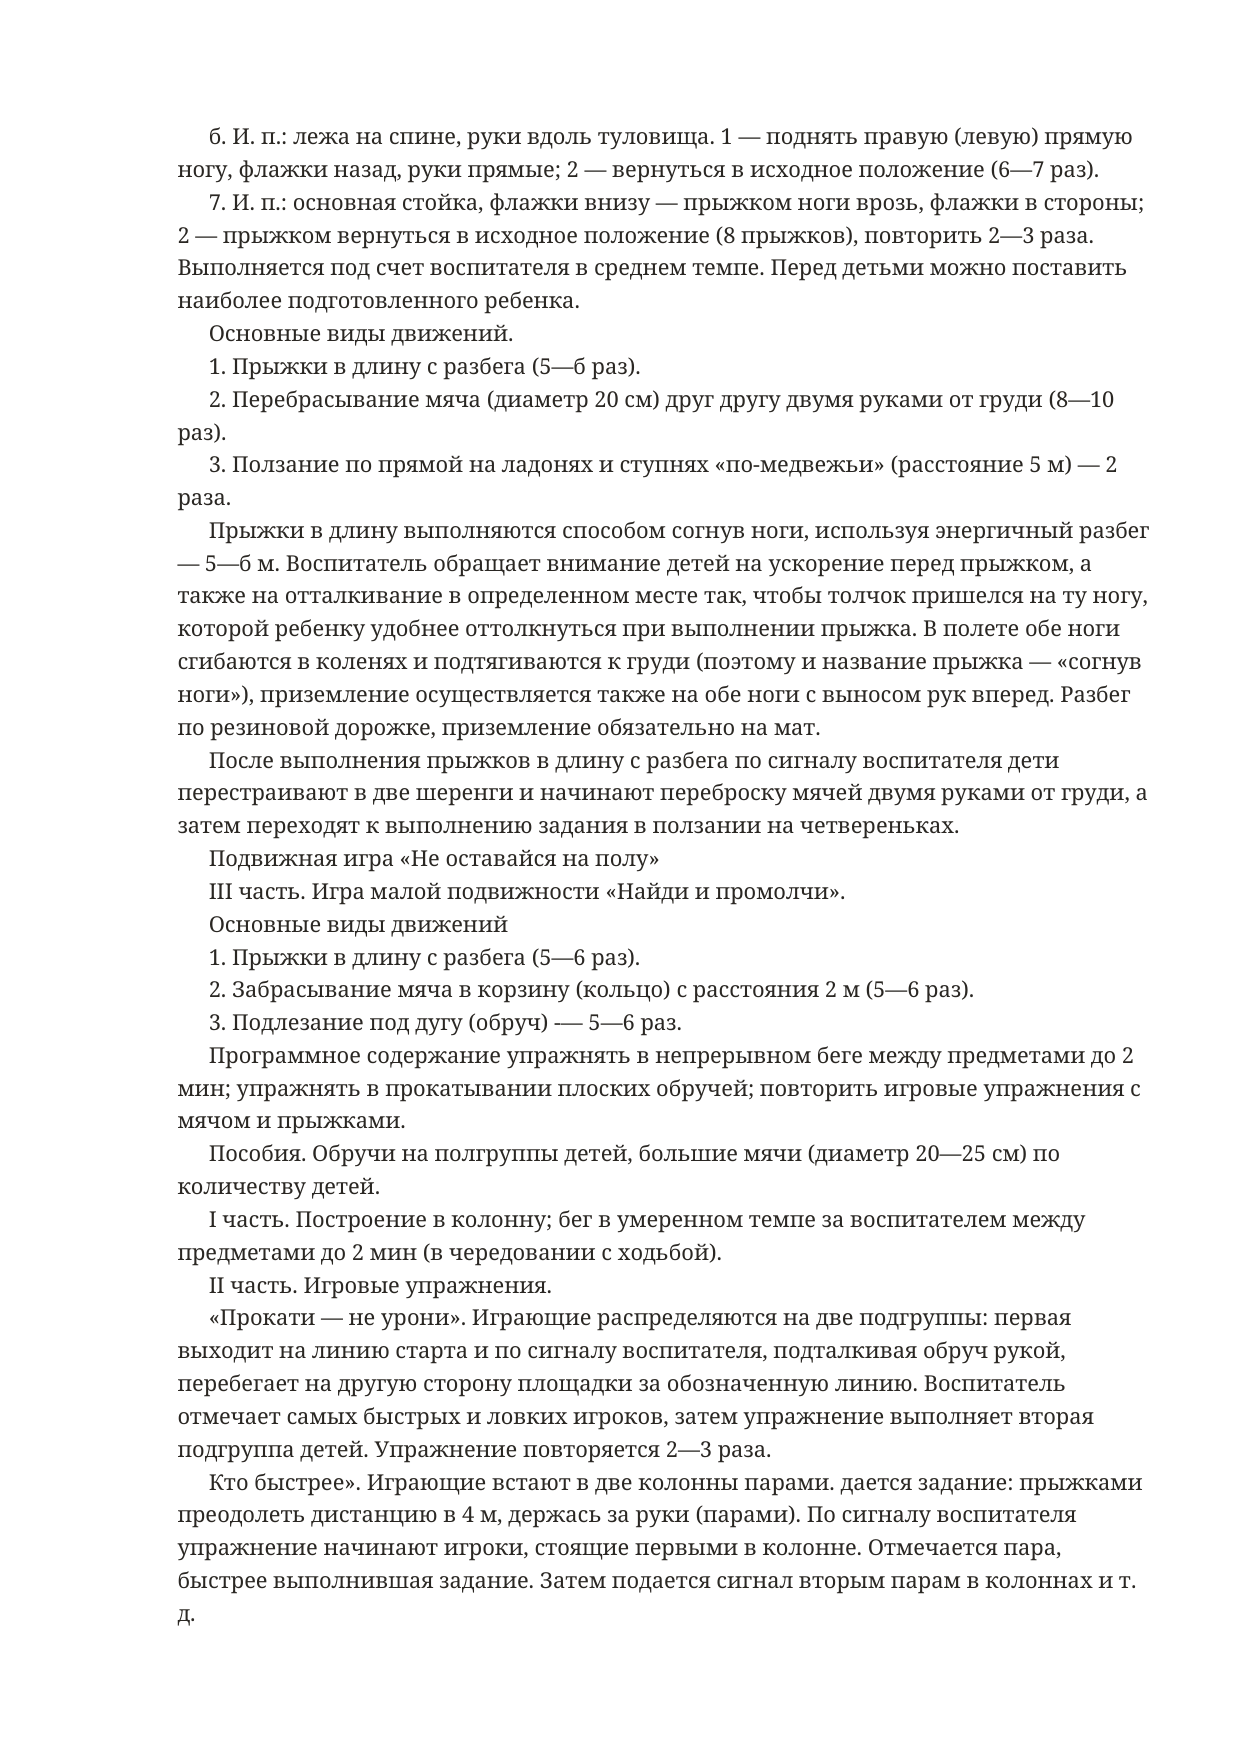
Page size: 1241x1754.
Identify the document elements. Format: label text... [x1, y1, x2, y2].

text Основные виды движений [177, 906, 1152, 938]
text 2. Перебрасывание мяча (диаметр 20 см) друг другу двумя руками от груди (8—10 раз). [177, 381, 1152, 446]
text Прыжки в длину выполняются способом согнув ноги, используя энергичный разбег — 5—б м. Воспитатель обращает внимание детей на ускорение перед прыжком, а также на отталкивание в определенном месте так, чтобы толчок пришелся на ту ногу, которой ребенку удобнее оттолкнуться при выполнении прыжка. В полете обе ноги сгибаются в коленях и подтягиваются к груди (поэтому и название прыжка — «согнув ноги»), приземление осуществляется также на обе ноги с выносом рук вперед. Разбег по резиновой дорожке, приземление обязательно на мат. [177, 512, 1152, 742]
text После выполнения прыжков в длину с разбега по сигналу воспитателя дети перестраивают в две шеренги и начинают переброску мячей двумя руками от груди, а затем переходят к выполнению задания в ползании на четвереньках. [177, 742, 1152, 840]
text I часть. Построение в колонну; бег в умеренном темпе за воспитателем между предметами до 2 мин (в чередовании с ходьбой). [177, 1201, 1152, 1267]
text 2. Забрасывание мяча в корзину (кольцо) с расстояния 2 м (5—6 раз). [177, 971, 1152, 1004]
text Основные виды движений. [177, 315, 1152, 348]
text 1. Прыжки в длину с разбега (5—6 раз). [177, 938, 1152, 971]
text III часть. Игра малой подвижности «Найди и промолчи». [177, 873, 1152, 906]
text Пособия. Обручи на полгруппы детей, большие мячи (диаметр 20—25 см) по количеству детей. [177, 1135, 1152, 1201]
text б. И. п.: лежа на спине, руки вдоль туловища. 1 — поднять правую (левую) прямую ногу, флажки назад, руки прямые; 2 — вернуться в исходное положение (6—7 раз). [177, 118, 1152, 184]
text 3. Подлезание под дугу (обруч) -— 5—6 раз. [177, 1004, 1152, 1037]
text Программное содержание упражнять в непрерывном беге между предметами до 2 мин; упражнять в прокатывании плоских обручей; повторить игровые упражнения с мячом и прыжками. [177, 1037, 1152, 1135]
text Подвижная игра «Не оставайся на полу» [177, 840, 1152, 873]
text II часть. Игровые упражнения. [177, 1267, 1152, 1299]
text 1. Прыжки в длину с разбега (5—б раз). [177, 348, 1152, 381]
text Кто быстрее». Играющие встают в две колонны парами. дается задание: прыжками преодолеть дистанцию в 4 м, держась за руки (парами). По сигналу воспитателя упражнение начинают игроки, стоящие первыми в колонне. Отмечается пара, быстрее выполнившая задание. Затем подается сигнал вторым парам в колоннах и т. д. [177, 1463, 1152, 1627]
text 3. Ползание по прямой на ладонях и ступнях «по-медвежьи» (расстояние 5 м) — 2 раза. [177, 446, 1152, 512]
text 7. И. п.: основная стойка, флажки внизу — прыжком ноги врозь, флажки в стороны; 2 — прыжком вернуться в исходное положение (8 прыжков), повторить 2—3 раза. Выполняется под счет воспитателя в среднем темпе. Перед детьми можно поставить наиболее подготовленного ребенка. [177, 184, 1152, 315]
text «Прокати — не урони». Играющие распределяются на две подгруппы: первая выходит на линию старта и по сигналу воспитателя, подталкивая обруч рукой, перебегает на другую сторону площадки за обозначенную линию. Воспитатель отмечает самых быстрых и ловких игроков, затем упражнение выполняет вторая подгруппа детей. Упражнение повторяется 2—3 раза. [177, 1299, 1152, 1463]
